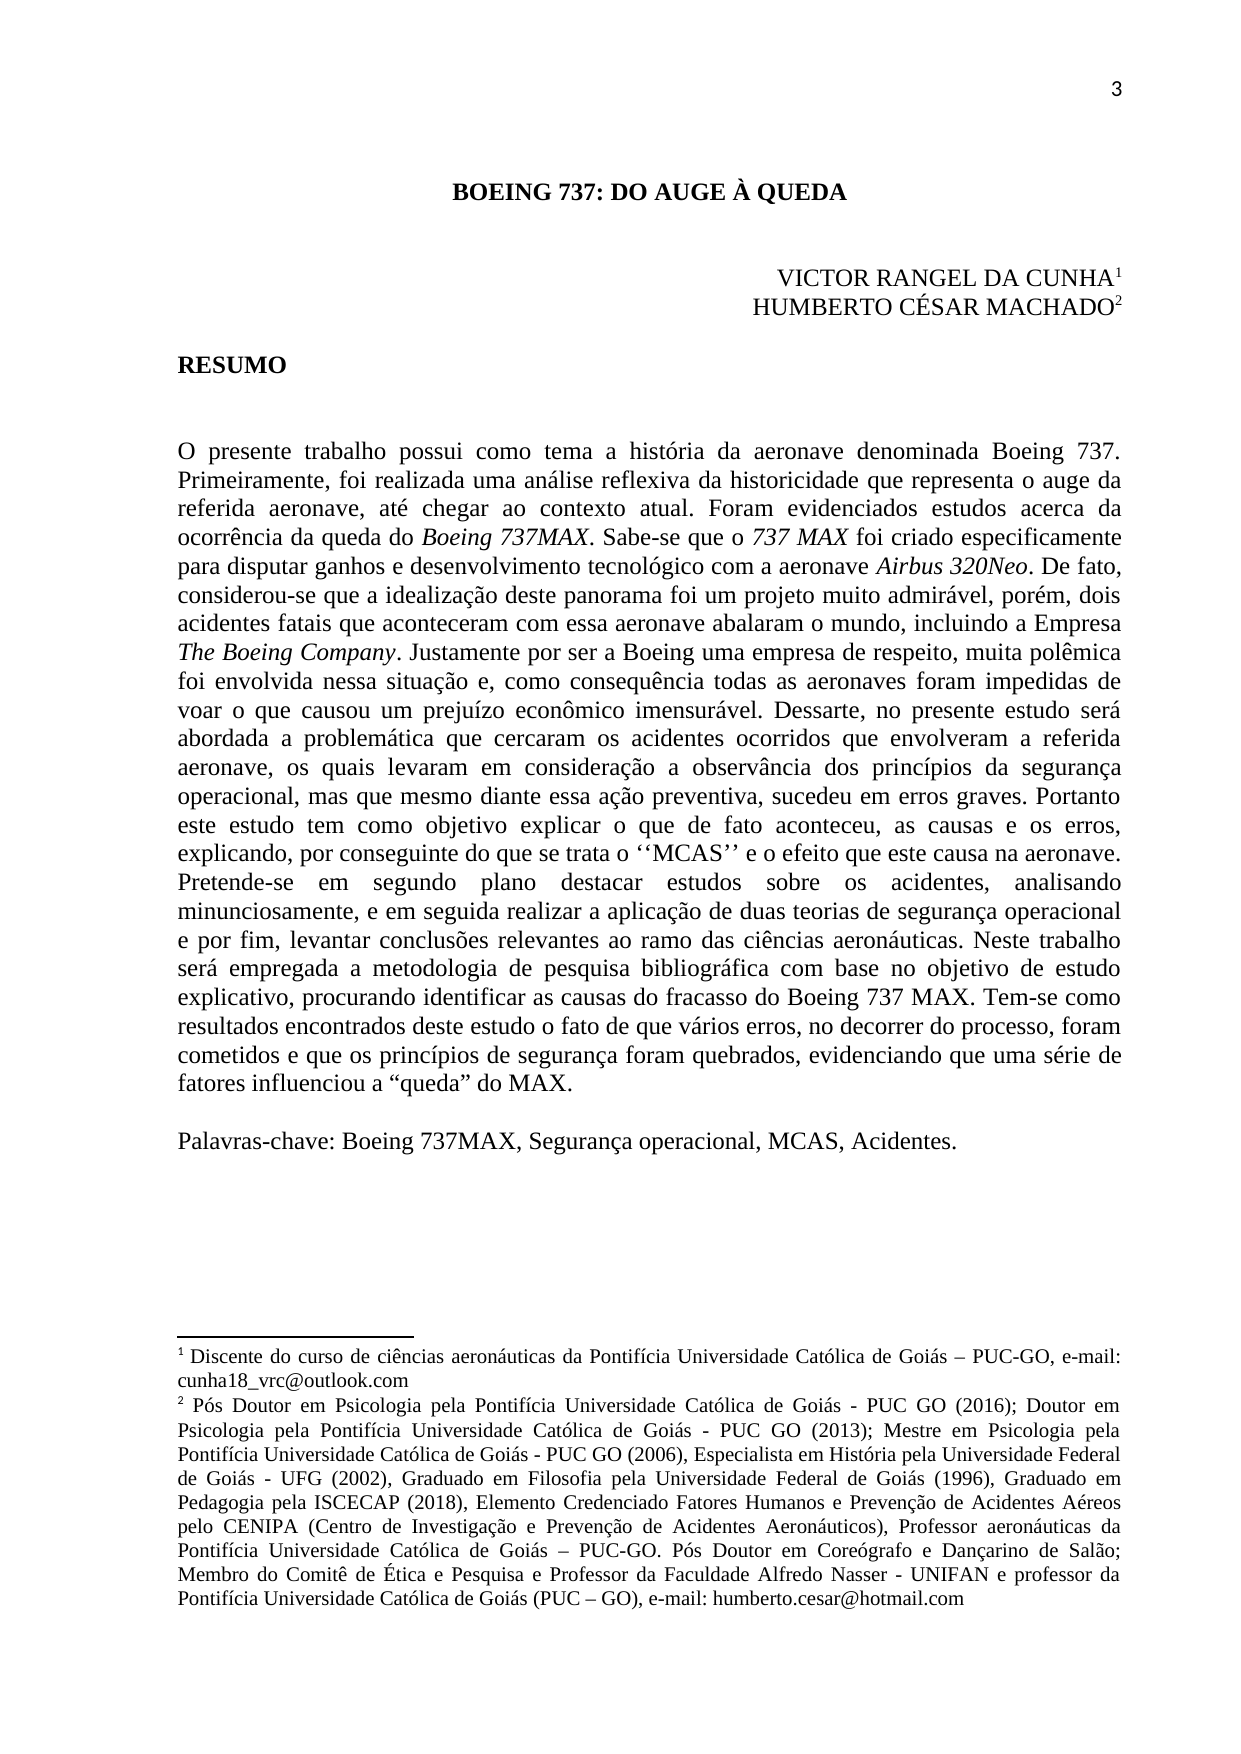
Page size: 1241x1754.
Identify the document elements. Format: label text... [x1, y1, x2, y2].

text VICTOR RANGEL DA CUNHA [177, 263, 1122, 292]
text O presente trabalho possui como tema a história da aeronave denominada Boeing 737. Primeiramente, foi realizada uma análise reflexiva da historicidade que representa o auge da referida aeronave, até chegar ao contexto atual. Foram evidenciados estudos acerca da ocorrência da queda do Boeing 737MAX. Sabe-se que o 737 MAX foi criado especificamente para disputar ganhos e desenvolvimento tecnológico com a aeronave Airbus 320Neo. De fato, considerou-se que a idealização deste panorama foi um projeto muito admirável, porém, dois acidentes fatais que aconteceram com essa aeronave abalaram o mundo, incluindo a Empresa The Boeing Company. Justamente por ser a Boeing uma empresa de respeito, muita polêmica foi envolvida nessa situação e, como consequência todas as aeronaves foram impedidas de voar o que causou um prejuízo econômico imensurável. Dessarte, no presente estudo será abordada a problemática que cercaram os acidentes ocorridos que envolveram a referida aeronave, os quais levaram em consideração a observância dos princípios da segurança operacional, mas que mesmo diante essa ação preventiva, sucedeu em erros graves. Portanto este estudo tem como objetivo explicar o que de fato aconteceu, as causas e os erros, explicando, por conseguinte do que se trata o ‘‘MCAS’’ e o efeito que este causa na aeronave. Pretende-se em segundo plano destacar estudos sobre os acidentes, analisando minunciosamente, e em seguida realizar a aplicação de duas teorias de segurança operacional e por fim, levantar conclusões relevantes ao ramo das ciências aeronáuticas. Neste trabalho será empregada a metodologia de pesquisa bibliográfica com base no objetivo de estudo explicativo, procurando identificar as causas do fracasso do Boeing 737 MAX. Tem-se como resultados encontrados deste estudo o fato de que vários erros, no decorrer do processo, foram cometidos e que os princípios de segurança foram quebrados, evidenciando que uma série de fatores influenciou a “queda” do MAX. [177, 436, 1122, 1097]
text HUMBERTO CÉSAR MACHADO [177, 292, 1122, 321]
text BOEING 737: DO AUGE À QUEDA [177, 177, 1122, 206]
text RESUMO [177, 350, 1122, 378]
text Palavras-chave: Boeing 737MAX, Segurança operacional, MCAS, Acidentes. [177, 1126, 1122, 1155]
